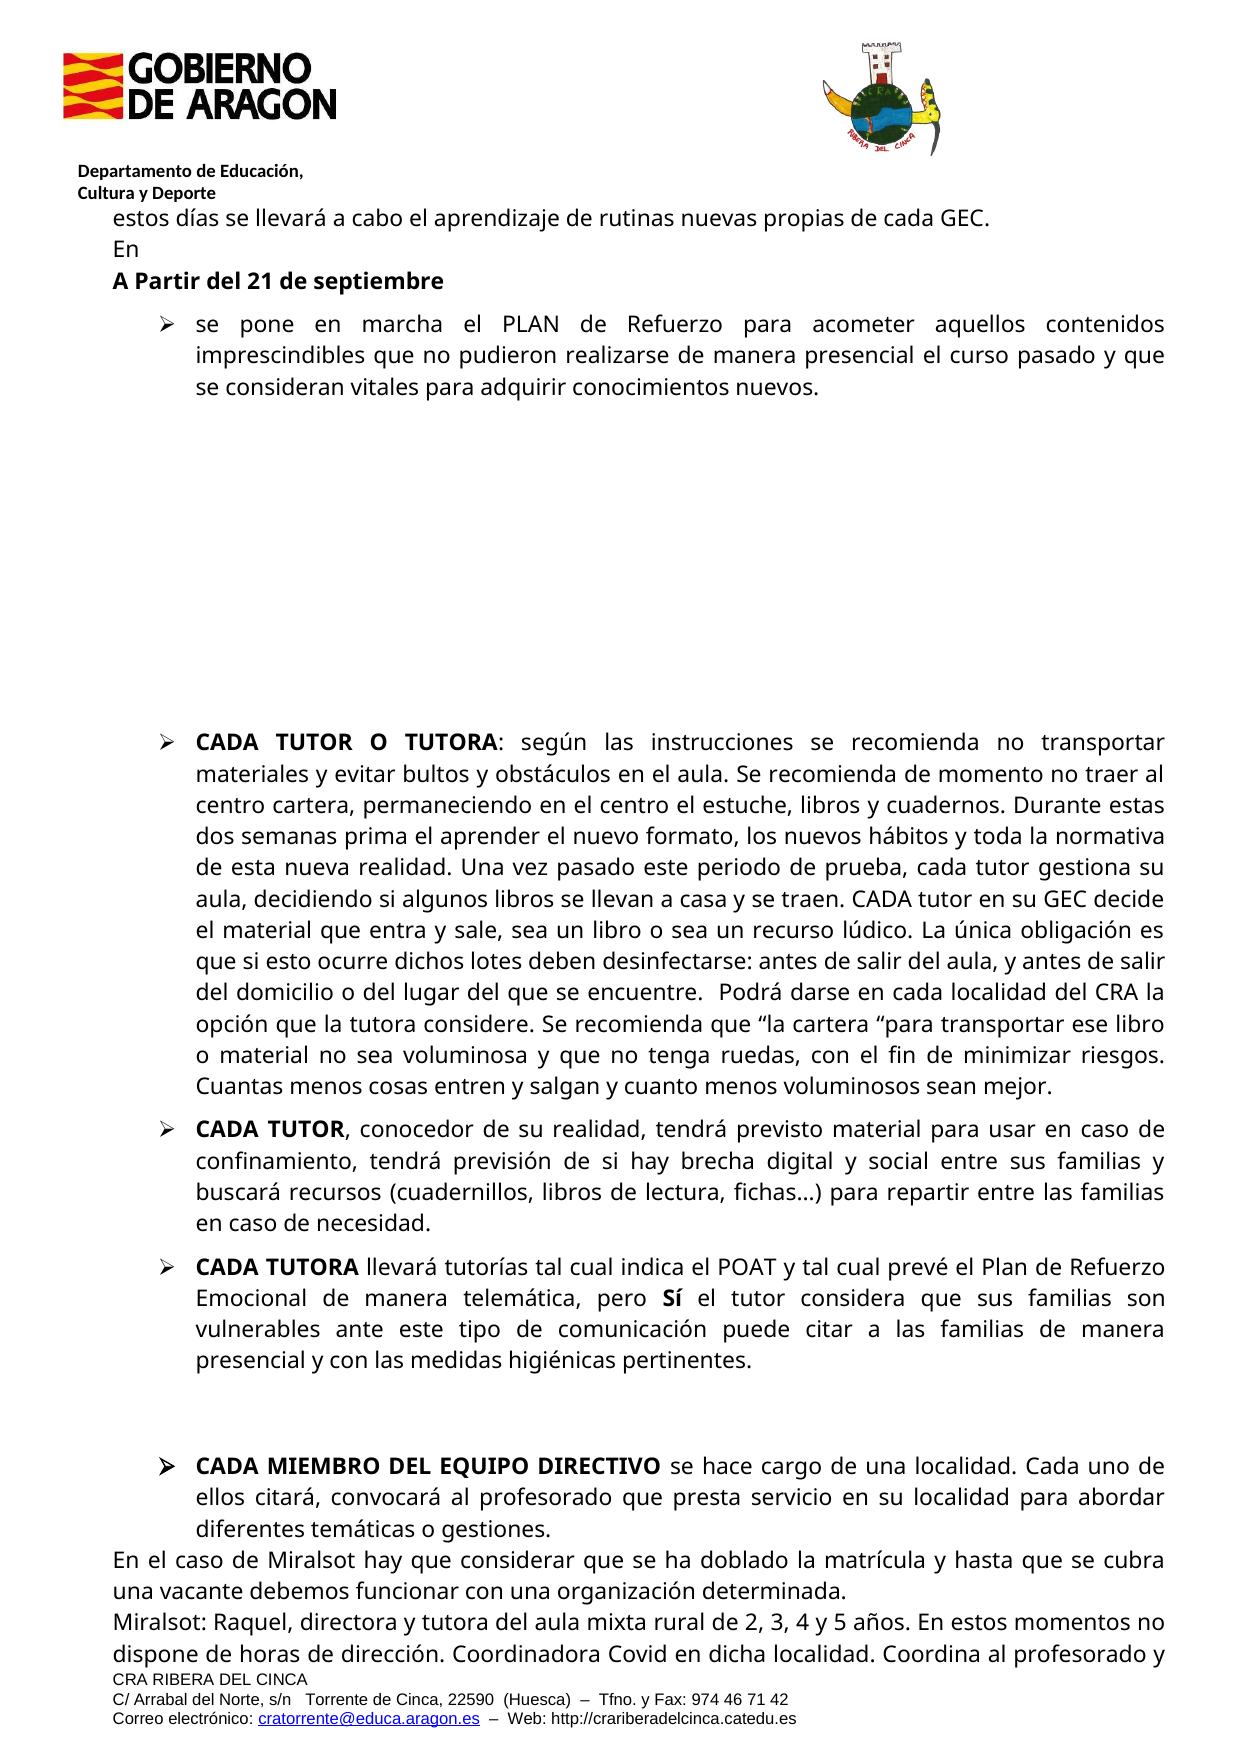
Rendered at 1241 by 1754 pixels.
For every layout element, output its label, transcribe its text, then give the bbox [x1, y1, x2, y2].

list se pone en marcha el PLAN de Refuerzo para acometer aquellos contenidos imprescindibles que no pudieron realizarse de manera presencial el curso pasado y que se consideran vitales para adquirir conocimientos nuevos. [158, 308, 1166, 402]
list CADA MIEMBRO DEL EQUIPO DIRECTIVO se hace cargo de una localidad. Cada uno de ellos citará, convocará al profesorado que presta servicio en su localidad para abordar diferentes temáticas o gestiones. [158, 1450, 1166, 1544]
list CADA TUTORA llevará tutorías tal cual indica el POAT y tal cual prevé el Plan de Refuerzo Emocional de manera telemática, pero Sí el tutor considera que sus familias son vulnerables ante este tipo de comunicación puede citar a las familias de manera presencial y con las medidas higiénicas pertinentes. [158, 1250, 1166, 1375]
text En [112, 233, 1166, 264]
text En el caso de Miralsot hay que considerar que se ha doblado la matrícula y hasta que se cubra una vacante debemos funcionar con una organización determinada. [112, 1544, 1166, 1606]
picture [62, 50, 337, 123]
list CADA TUTOR O TUTORA: según las instrucciones se recomienda no transportar materiales y evitar bultos y obstáculos en el aula. Se recomienda de momento no traer al centro cartera, permaneciendo en el centro el estuche, libros y cuadernos. Durante estas dos semanas prima el aprender el nuevo formato, los nuevos hábitos y toda la normativa de esta nueva realidad. Una vez pasado este periodo de prueba, cada tutor gestiona su aula, decidiendo si algunos libros se llevan a casa y se traen. CADA tutor en su GEC decide el material que entra y sale, sea un libro o sea un recurso lúdico. La única obligación es que si esto ocurre dichos lotes deben desinfectarse: antes de salir del aula, y antes de salir del domicilio o del lugar del que se encuentre. Podrá darse en cada localidad del CRA la opción que la tutora considere. Se recomienda que “la cartera “para transportar ese libro o material no sea voluminosa y que no tenga ruedas, con el fin de minimizar riesgos. Cuantas menos cosas entren y salgan y cuanto menos voluminosos sean mejor. [158, 726, 1166, 1101]
picture [820, 37, 945, 162]
text A Partir del 21 de septiembre [112, 264, 1166, 296]
list CADA TUTOR, conocedor de su realidad, tendrá previsto material para usar en caso de confinamiento, tendrá previsión de si hay brecha digital y social entre sus familias y buscará recursos (cuadernillos, libros de lectura, fichas…) para repartir entre las familias en caso de necesidad. [158, 1113, 1166, 1238]
